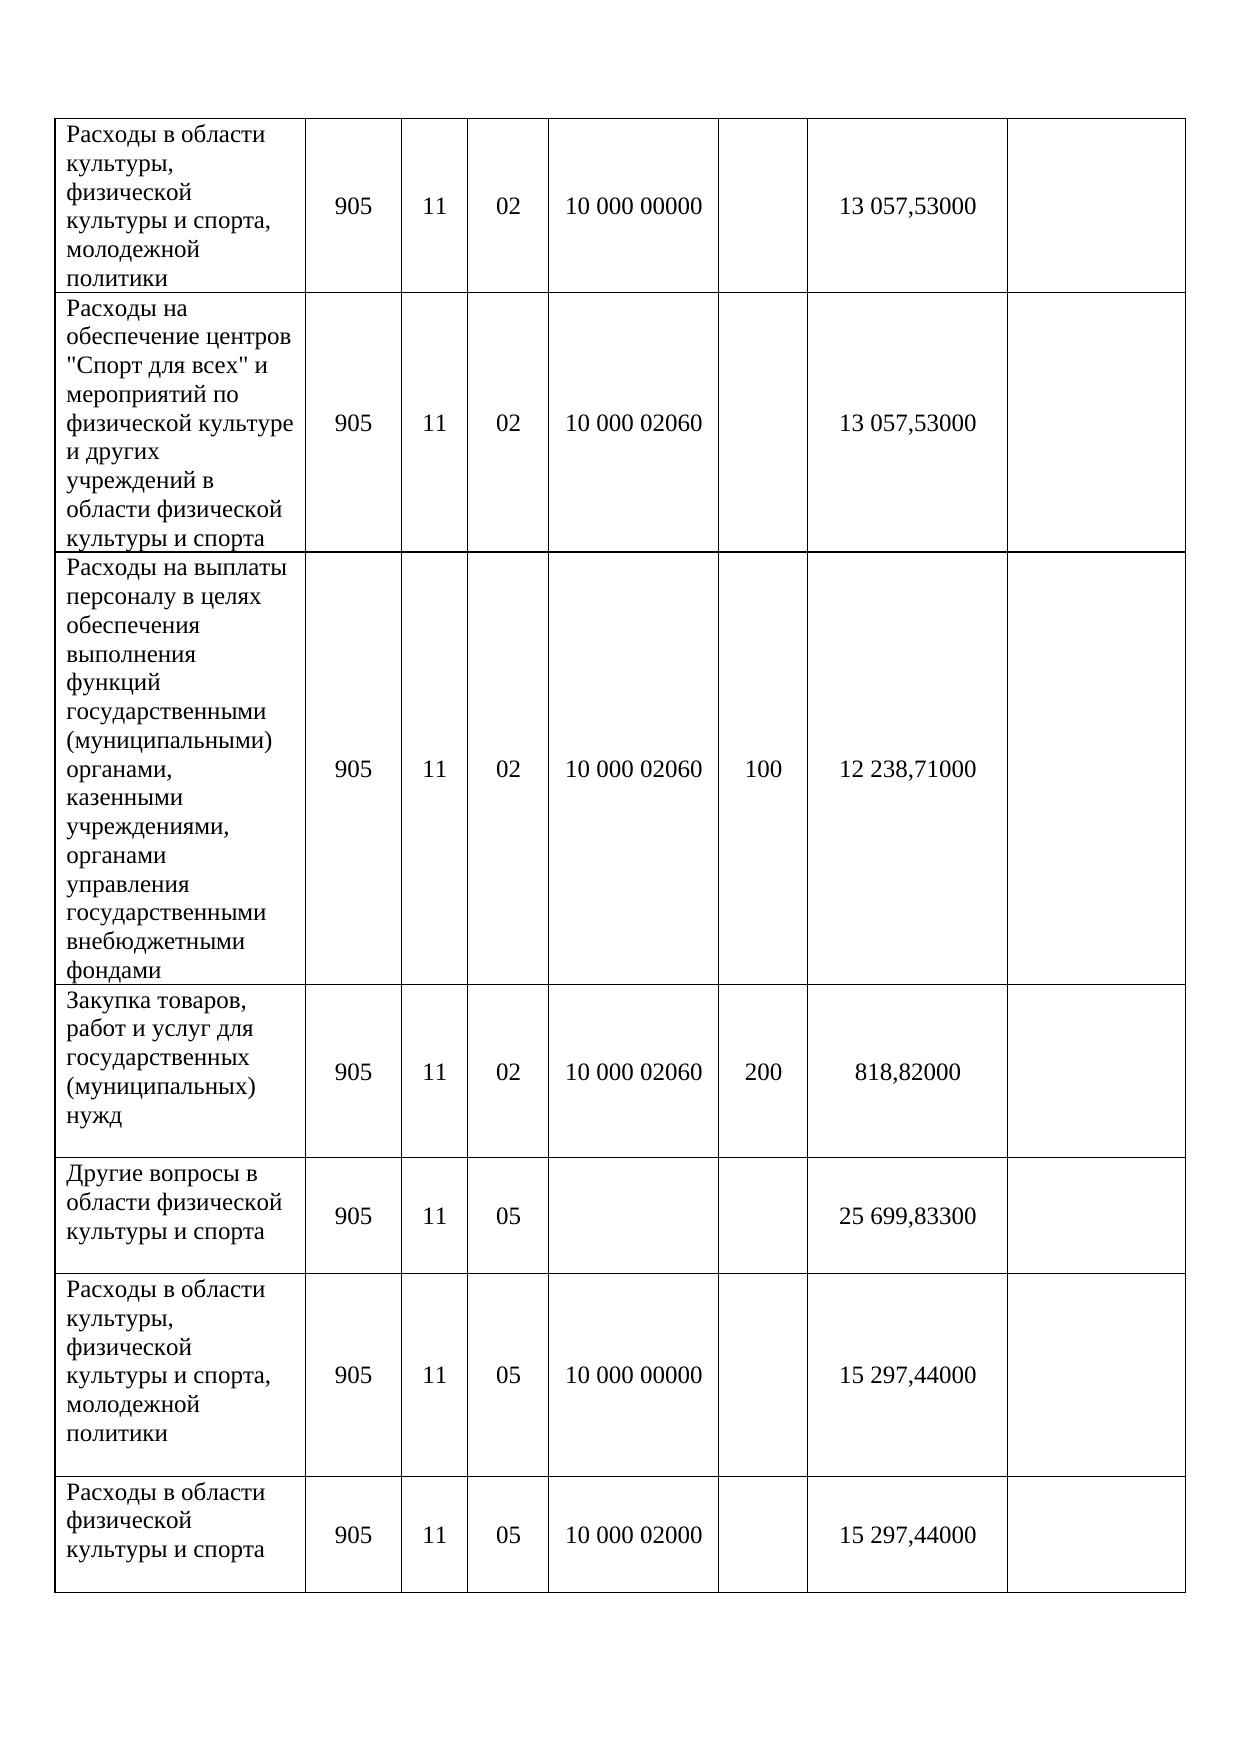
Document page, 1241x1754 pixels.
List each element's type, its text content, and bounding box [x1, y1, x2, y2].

table_cell 02 [468, 293, 548, 551]
table_cell 13 057,53000 [808, 293, 1007, 551]
table_cell 11 [402, 1274, 467, 1476]
table_cell [1008, 119, 1185, 292]
table_cell 10 000 00000 [549, 1274, 718, 1476]
table_cell 15 297,44000 [808, 1477, 1007, 1592]
table_cell 11 [402, 1477, 467, 1592]
table_cell 25 699,83300 [808, 1158, 1007, 1273]
table_cell 11 [402, 293, 467, 551]
table_cell Закупка товаров, работ и услуг для государственных (муниципальных) нужд [56, 985, 305, 1157]
table_cell Расходы на выплаты персоналу в целях обеспечения выполнения функций государственными (муниципальными) органами, казенными учреждениями, органами управления государственными внебюджетными фондами [56, 553, 305, 984]
table_cell 10 000 02000 [549, 1477, 718, 1592]
table_cell 905 [306, 985, 401, 1157]
table_cell 12 238,71000 [808, 553, 1007, 984]
table_cell 10 000 02060 [549, 293, 718, 551]
table_cell 10 000 02060 [549, 553, 718, 984]
table_cell [719, 293, 807, 551]
table_cell [719, 1158, 807, 1273]
table_cell 905 [306, 119, 401, 292]
table_cell 05 [468, 1274, 548, 1476]
table_cell [549, 1158, 718, 1273]
table_cell [1008, 1477, 1185, 1592]
table_cell 02 [468, 553, 548, 984]
table_cell Расходы на обеспечение центров "Спорт для всех" и мероприятий по физической культуре и других учреждений в области физической культуры и спорта [56, 293, 305, 551]
table_cell 13 057,53000 [808, 119, 1007, 292]
table_cell 02 [468, 119, 548, 292]
table_cell Расходы в области культуры, физической культуры и спорта, молодежной политики [56, 119, 305, 292]
table_cell 15 297,44000 [808, 1274, 1007, 1476]
table_cell Расходы в области физической культуры и спорта [56, 1477, 305, 1592]
table_cell 905 [306, 1158, 401, 1273]
table_cell [1008, 1274, 1185, 1476]
table_cell 200 [719, 985, 807, 1157]
table_cell 10 000 00000 [549, 119, 718, 292]
table_cell 905 [306, 293, 401, 551]
table_cell 905 [306, 1274, 401, 1476]
table_cell 11 [402, 553, 467, 984]
table_cell [1008, 293, 1185, 551]
table_cell [1008, 985, 1185, 1157]
table_cell 100 [719, 553, 807, 984]
table_cell 11 [402, 985, 467, 1157]
table_cell [719, 1477, 807, 1592]
table_cell Расходы в области культуры, физической культуры и спорта, молодежной политики [56, 1274, 305, 1476]
table_cell 818,82000 [808, 985, 1007, 1157]
table_cell 905 [306, 1477, 401, 1592]
table_cell 02 [468, 985, 548, 1157]
table_cell [719, 119, 807, 292]
table_cell 11 [402, 119, 467, 292]
table_cell 10 000 02060 [549, 985, 718, 1157]
table_cell [1008, 553, 1185, 984]
table_cell [1008, 1158, 1185, 1273]
table_cell 11 [402, 1158, 467, 1273]
table_cell [719, 1274, 807, 1476]
table_cell Другие вопросы в области физической культуры и спорта [56, 1158, 305, 1273]
table_cell 05 [468, 1477, 548, 1592]
table_cell 905 [306, 553, 401, 984]
table_cell 05 [468, 1158, 548, 1273]
